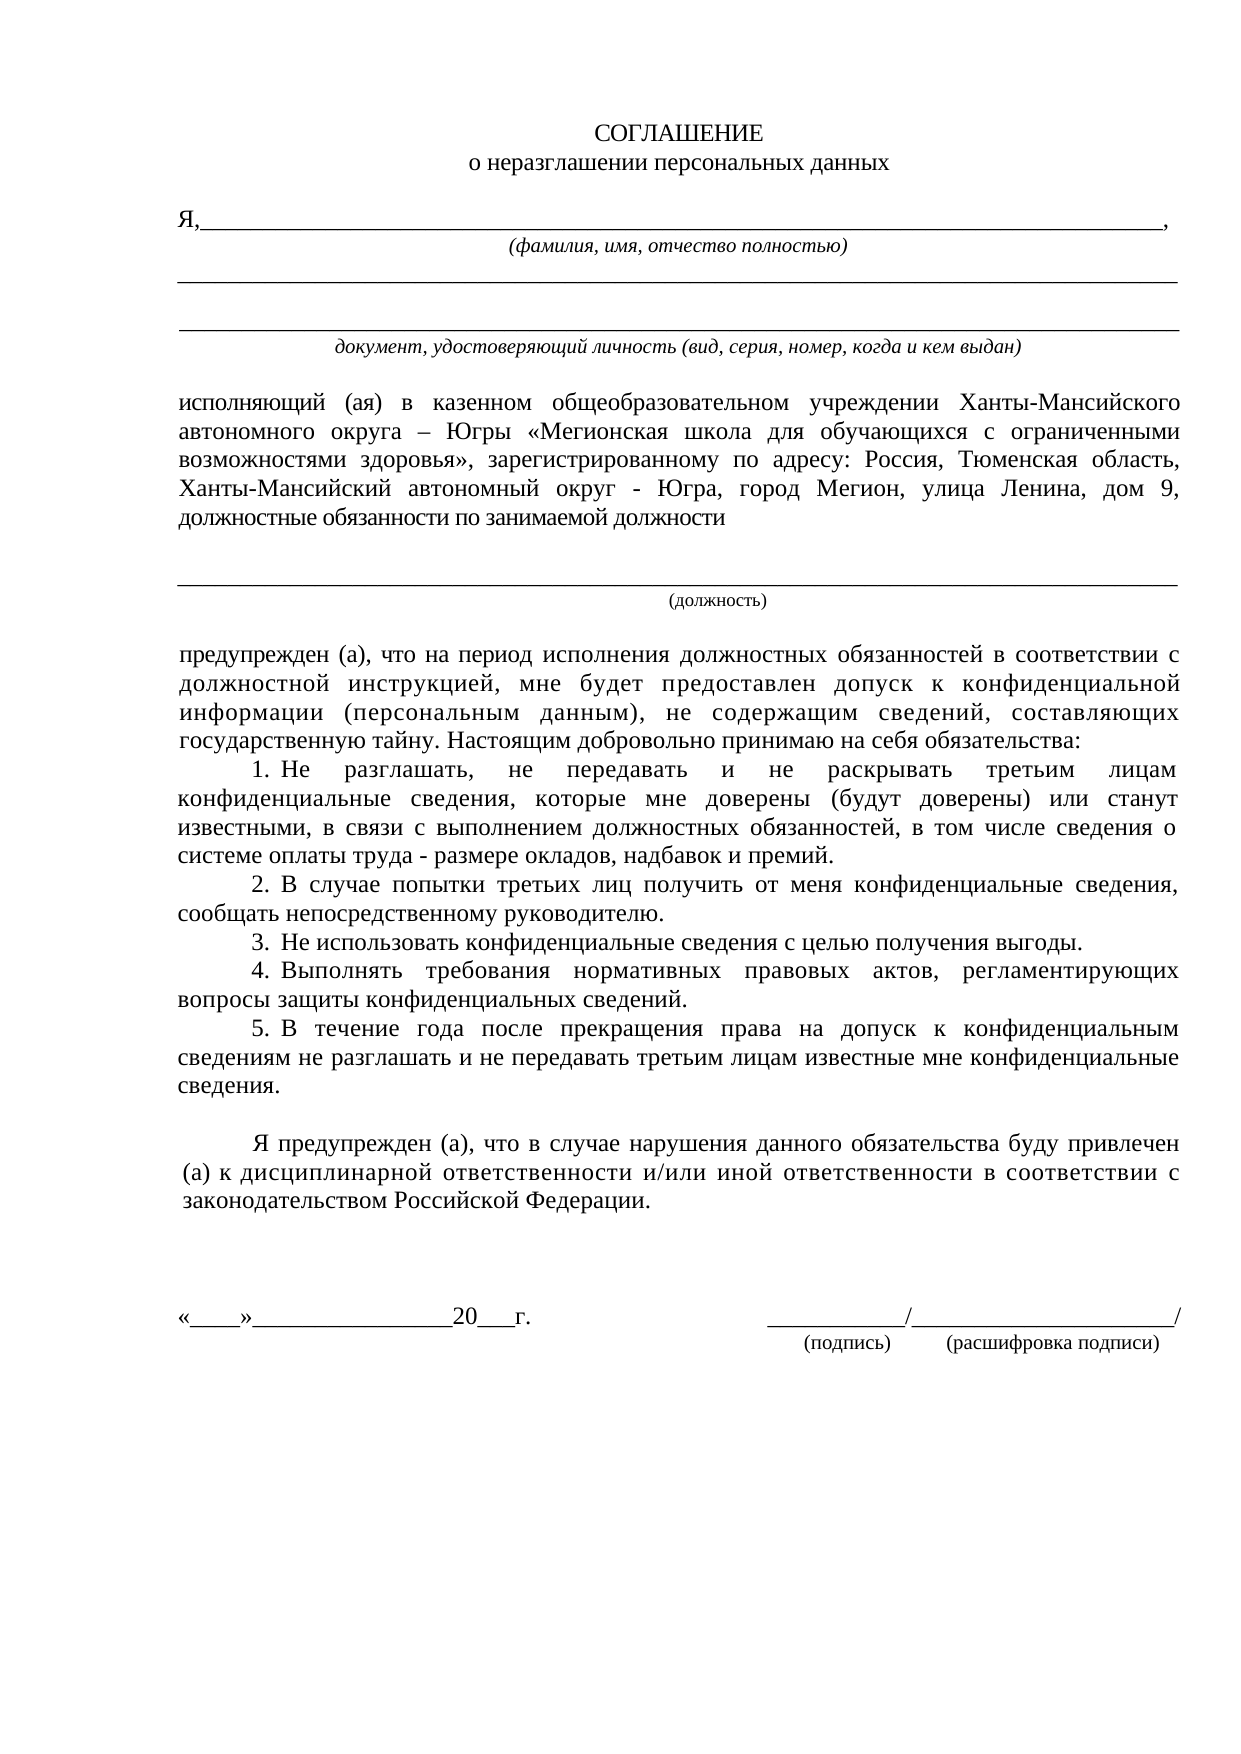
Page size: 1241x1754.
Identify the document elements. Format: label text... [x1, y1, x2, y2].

list В течение года после прекращения права на допуск к конфиденциальным сведениям не разглашать и не передавать третьим лицам известные мне конфиденциальные сведения. [177, 1013, 1181, 1099]
text (фамилия, имя, отчество полностью) [177, 233, 1181, 257]
text исполняющий (ая) в казенном общеобразовательном учреждении Ханты-Мансийского автономного округа – Югры «Мегионская школа для обучающихся с ограниченными возможностями здоровья», зарегистрированному по адресу: Россия, Тюменская область, Ханты-Мансийский автономный округ - Югра, город Мегион, улица Ленина, дом 9, должностные обязанности по занимаемой должности [178, 387, 1181, 531]
text о неразглашении персональных данных [177, 147, 1181, 176]
text Я предупрежден (а), что в случае нарушения данного обязательства буду привлечен (а) к дисциплинарной ответственности и/или иной ответственности в соответствии с законодательством Российской Федерации. [182, 1128, 1181, 1214]
list В случае попытки третьих лиц получить от меня конфиденциальные сведения, сообщать непосредственному руководителю. [177, 869, 1180, 927]
text (подпись) (расшифровка подписи) [177, 1330, 1181, 1354]
list Не использовать конфиденциальные сведения с целью получения выгоды. [177, 927, 1181, 955]
text документ, удостоверяющий личность (вид, серия, номер, когда и кем выдан) [177, 334, 1181, 358]
text предупрежден (а), что на период исполнения должностных обязанностей в соответствии с должностной инструкцией, мне будет предоставлен допуск к конфиденциальной информации (персональным данным), не содержащим сведений, составляющих государственную тайну. Настоящим добровольно принимаю на себя обязательства: [179, 639, 1181, 754]
text Я,_____________________________________________________________________________, [177, 204, 1181, 233]
text СОГЛАШЕНИЕ [177, 118, 1181, 147]
text «____»________________20___г. ___________/_____________________/ [177, 1301, 1181, 1330]
text ________________________________________________________________________________ [177, 305, 1181, 334]
text ________________________________________________________________________________ [177, 560, 1181, 589]
list Не разглашать, не передавать и не раскрывать третьим лицам конфиденциальные сведения, которые мне доверены (будут доверены) или станут известными, в связи с выполнением должностных обязанностей, в том числе сведения о системе оплаты труда - размере окладов, надбавок и премий. [177, 754, 1178, 869]
list Выполнять требования нормативных правовых актов, регламентирующих вопросы защиты конфиденциальных сведений. [177, 955, 1181, 1013]
text ________________________________________________________________________________ [177, 257, 1181, 286]
text (должность) [251, 589, 1185, 610]
